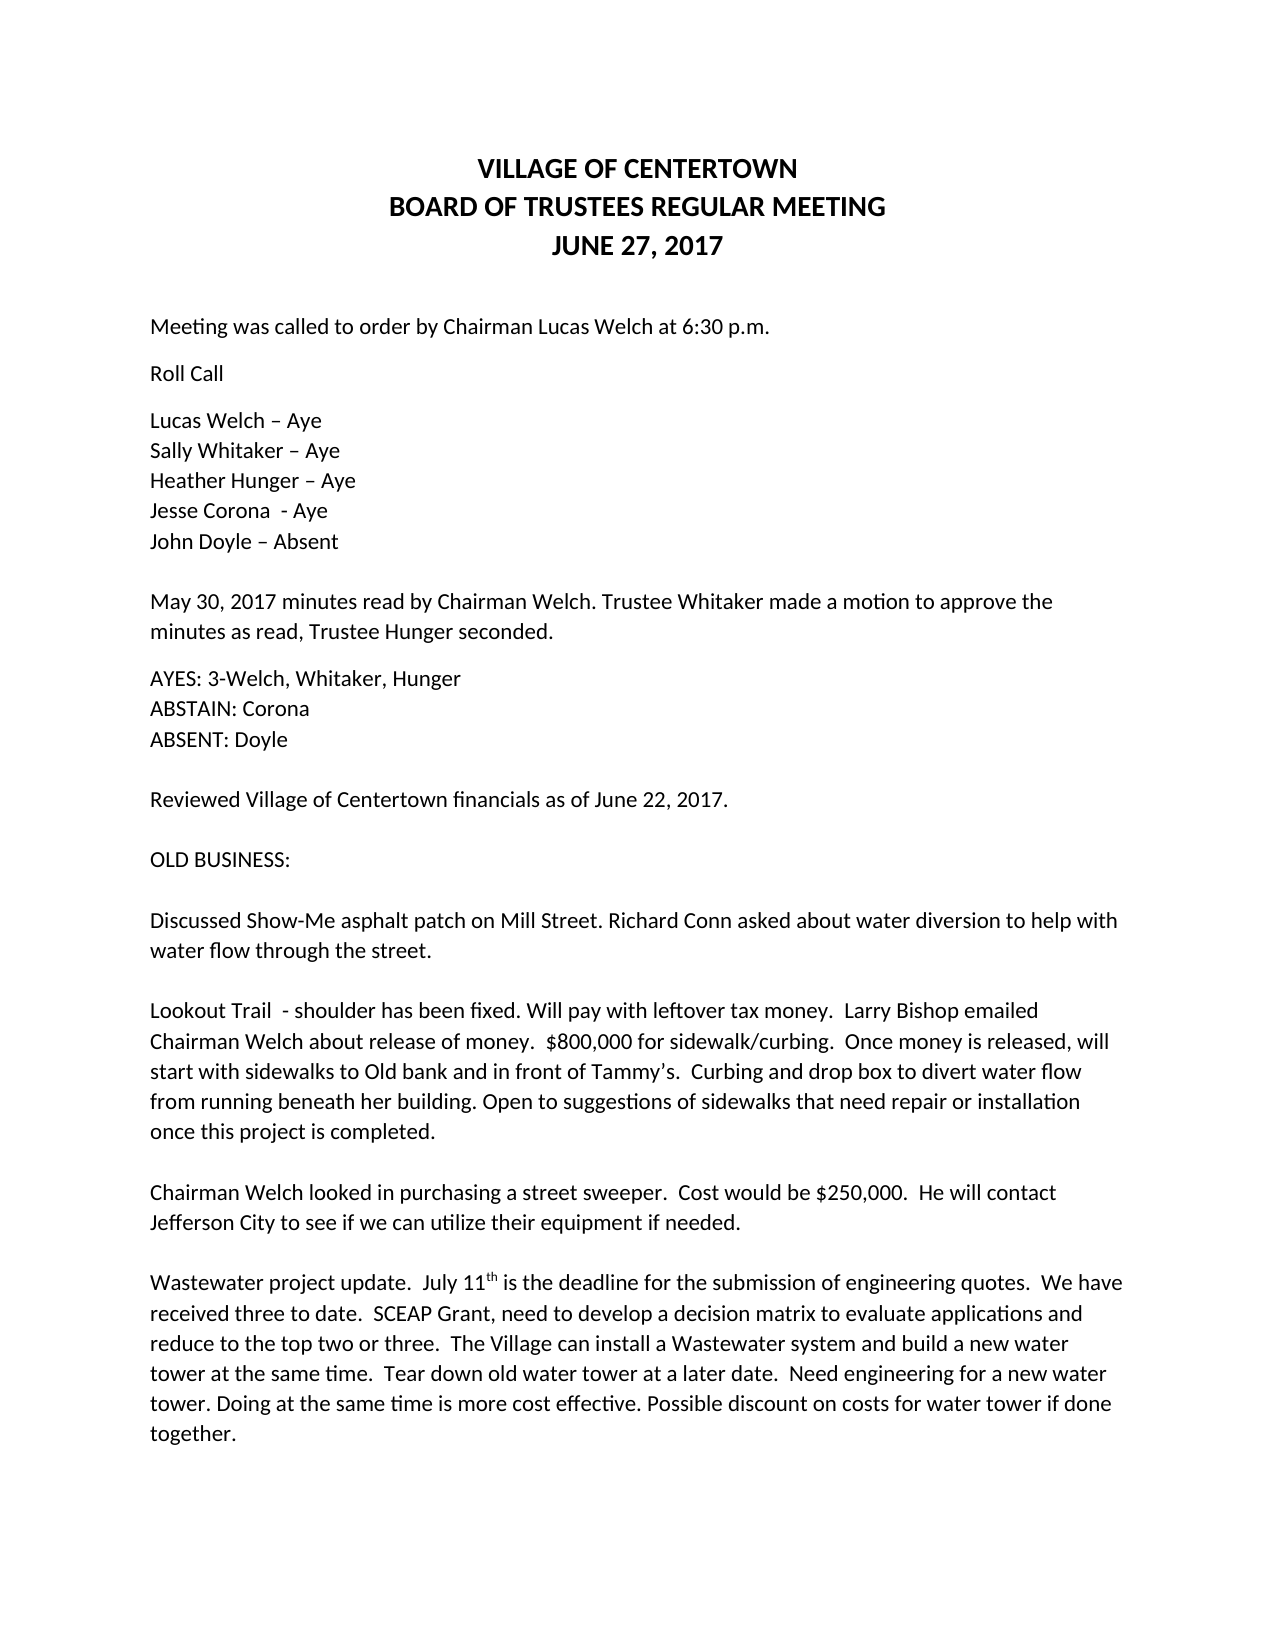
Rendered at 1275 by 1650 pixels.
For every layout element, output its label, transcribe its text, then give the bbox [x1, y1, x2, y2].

text BOARD OF TRUSTEES REGULAR MEETING [150, 188, 1125, 224]
text Meeting was called to order by Chairman Lucas Welch at 6:30 p.m. [150, 312, 1125, 340]
text OLD BUSINESS: [150, 846, 1125, 873]
text John Doyle – Absent [150, 527, 1125, 555]
text AYES: 3-Welch, Whitaker, Hunger [150, 664, 1125, 692]
text Wastewater project update. July 11th is the deadline for the submission of engineering quotes. We have received three to date. SCEAP Grant, need to develop a decision matrix to evaluate applications and reduce to the top two or three. The Village can install a Wastewater system and build a new water tower at the same time. Tear down old water tower at a later date. Need engineering for a new water tower. Doing at the same time is more cost effective. Possible discount on costs for water tower if done together. [150, 1268, 1125, 1447]
text JUNE 27, 2017 [150, 227, 1125, 262]
text Chairman Welch looked in purchasing a street sweeper. Cost would be $250,000. He will contact Jefferson City to see if we can utilize their equipment if needed. [150, 1178, 1125, 1236]
text Lookout Trail - shoulder has been fixed. Will pay with leftover tax money. Larry Bishop emailed Chairman Welch about release of money. $800,000 for sidewalk/curbing. Once money is released, will start with sidewalks to Old bank and in front of Tammy’s. Curbing and drop box to divert water flow from running beneath her building. Open to suggestions of sidewalks that need repair or installation once this project is completed. [150, 997, 1125, 1145]
text Sally Whitaker – Aye [150, 436, 1125, 464]
text Lucas Welch – Aye [150, 406, 1125, 434]
text Roll Call [150, 359, 1125, 387]
text ABSENT: Doyle [150, 725, 1125, 753]
text VILLAGE OF CENTERTOWN [150, 150, 1125, 186]
text Reviewed Village of Centertown financials as of June 22, 2017. [150, 785, 1125, 813]
text ABSTAIN: Corona [150, 694, 1125, 722]
text May 30, 2017 minutes read by Chairman Welch. Trustee Whitaker made a motion to approve the minutes as read, Trustee Hunger seconded. [150, 587, 1125, 645]
text Jesse Corona - Aye [150, 497, 1125, 524]
text Heather Hunger – Aye [150, 466, 1125, 494]
text Discussed Show-Me asphalt patch on Mill Street. Richard Conn asked about water diversion to help with water flow through the street. [150, 906, 1125, 964]
